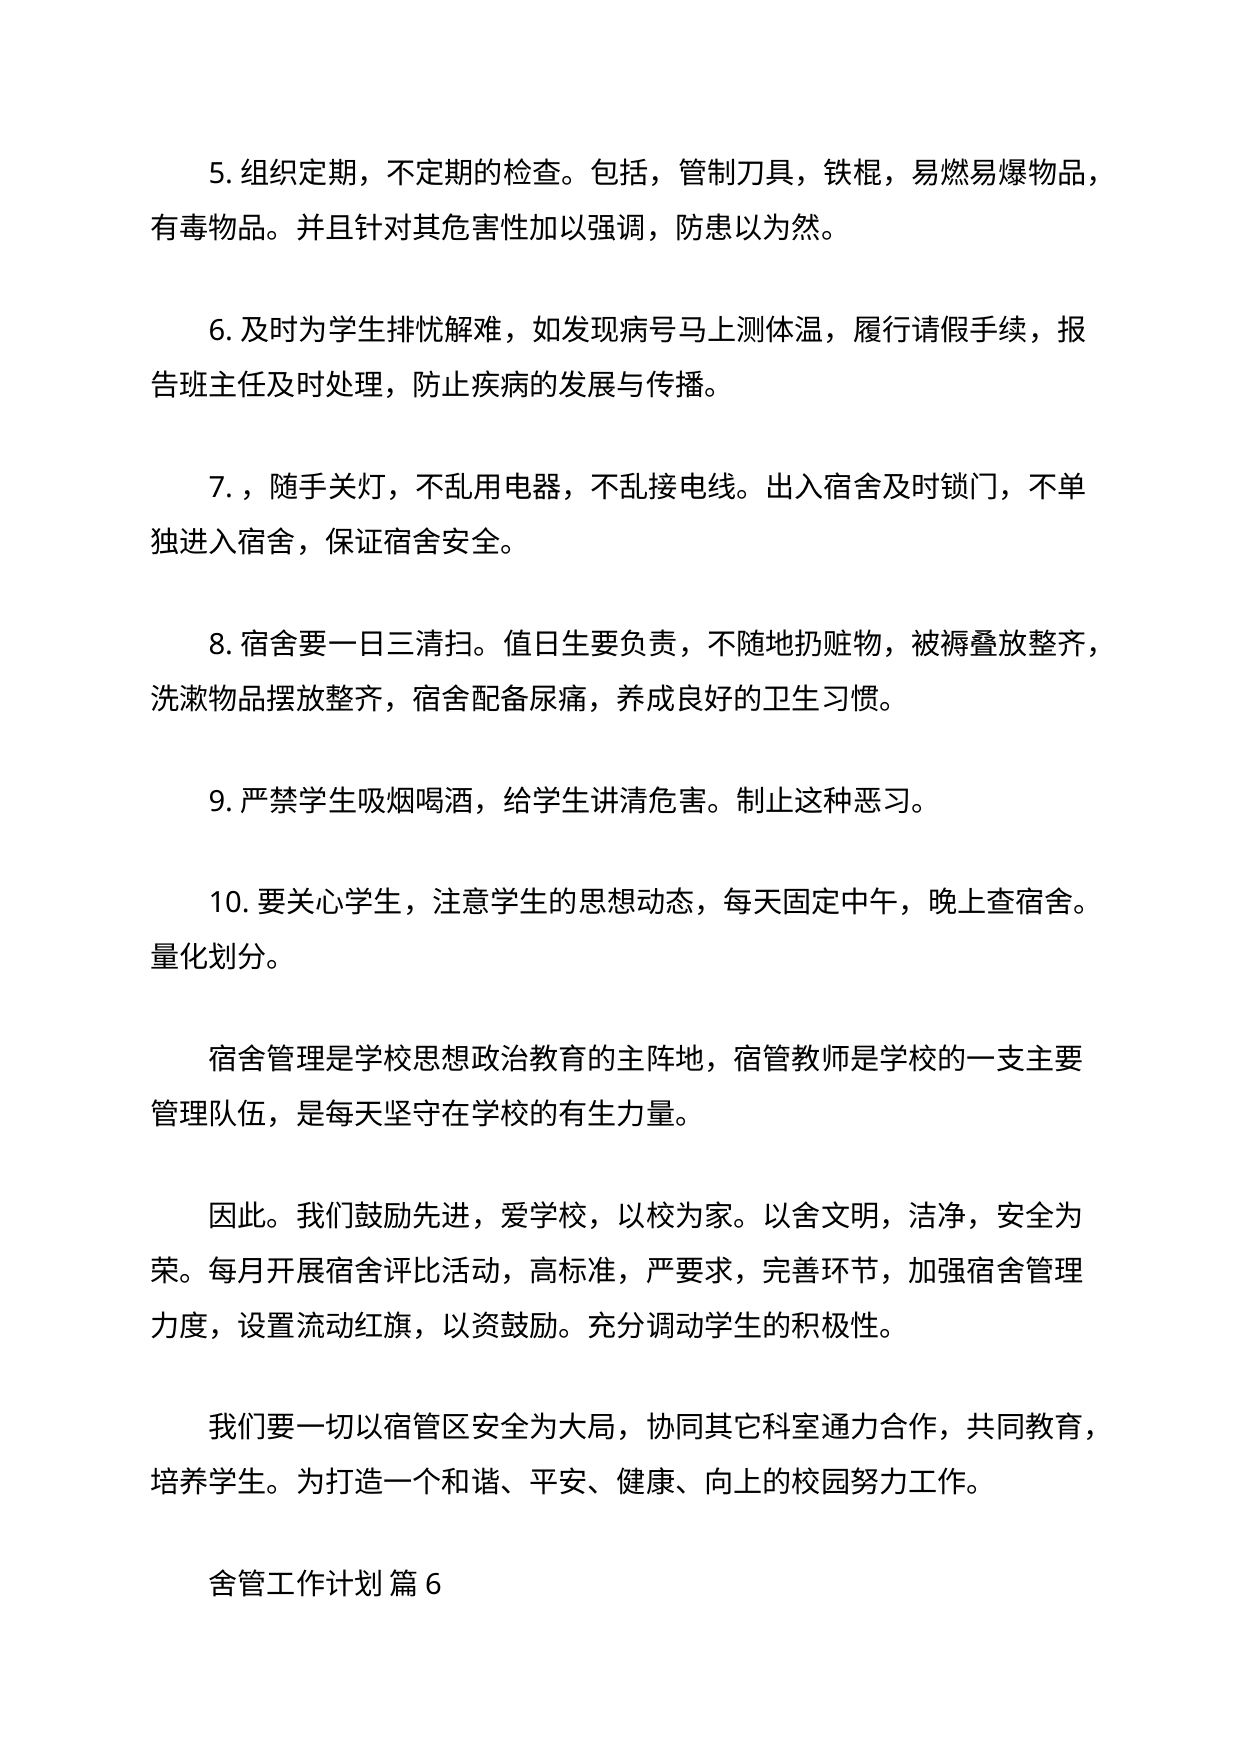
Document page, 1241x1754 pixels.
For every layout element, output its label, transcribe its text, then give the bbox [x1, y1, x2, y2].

text 8. 宿舍要一日三清扫。值日生要负责，不随地扔赃物，被褥叠放整齐，洗漱物品摆放整齐，宿舍配备尿痛，养成良好的卫生习惯。 [150, 620, 1090, 718]
text 5. 组织定期，不定期的检查。包括，管制刀具，铁棍，易燃易爆物品，有毒物品。并且针对其危害性加以强调，防患以为然。 [150, 150, 1090, 247]
text 因此。我们鼓励先进，爱学校，以校为家。以舍文明，洁净，安全为荣。每月开展宿舍评比活动，高标准，严要求，完善环节，加强宿舍管理力度，设置流动红旗，以资鼓励。充分调动学生的积极性。 [150, 1192, 1090, 1344]
text 7. ，随手关灯，不乱用电器，不乱接电线。出入宿舍及时锁门，不单独进入宿舍，保证宿舍安全。 [150, 463, 1090, 561]
text 9. 严禁学生吸烟喝酒，给学生讲清危害。制止这种恶习。 [150, 777, 1090, 819]
text 10. 要关心学生，注意学生的思想动态，每天固定中午，晚上查宿舍。量化划分。 [150, 879, 1090, 976]
text 我们要一切以宿管区安全为大局，协同其它科室通力合作，共同教育，培养学生。为打造一个和谐、平安、健康、向上的校园努力工作。 [150, 1404, 1090, 1501]
text 6. 及时为学生排忧解难，如发现病号马上测体温，履行请假手续，报告班主任及时处理，防止疾病的发展与传播。 [150, 307, 1090, 404]
text 舍管工作计划 篇6 [150, 1561, 1090, 1603]
text 宿舍管理是学校思想政治教育的主阵地，宿管教师是学校的一支主要管理队伍，是每天坚守在学校的有生力量。 [150, 1036, 1090, 1133]
